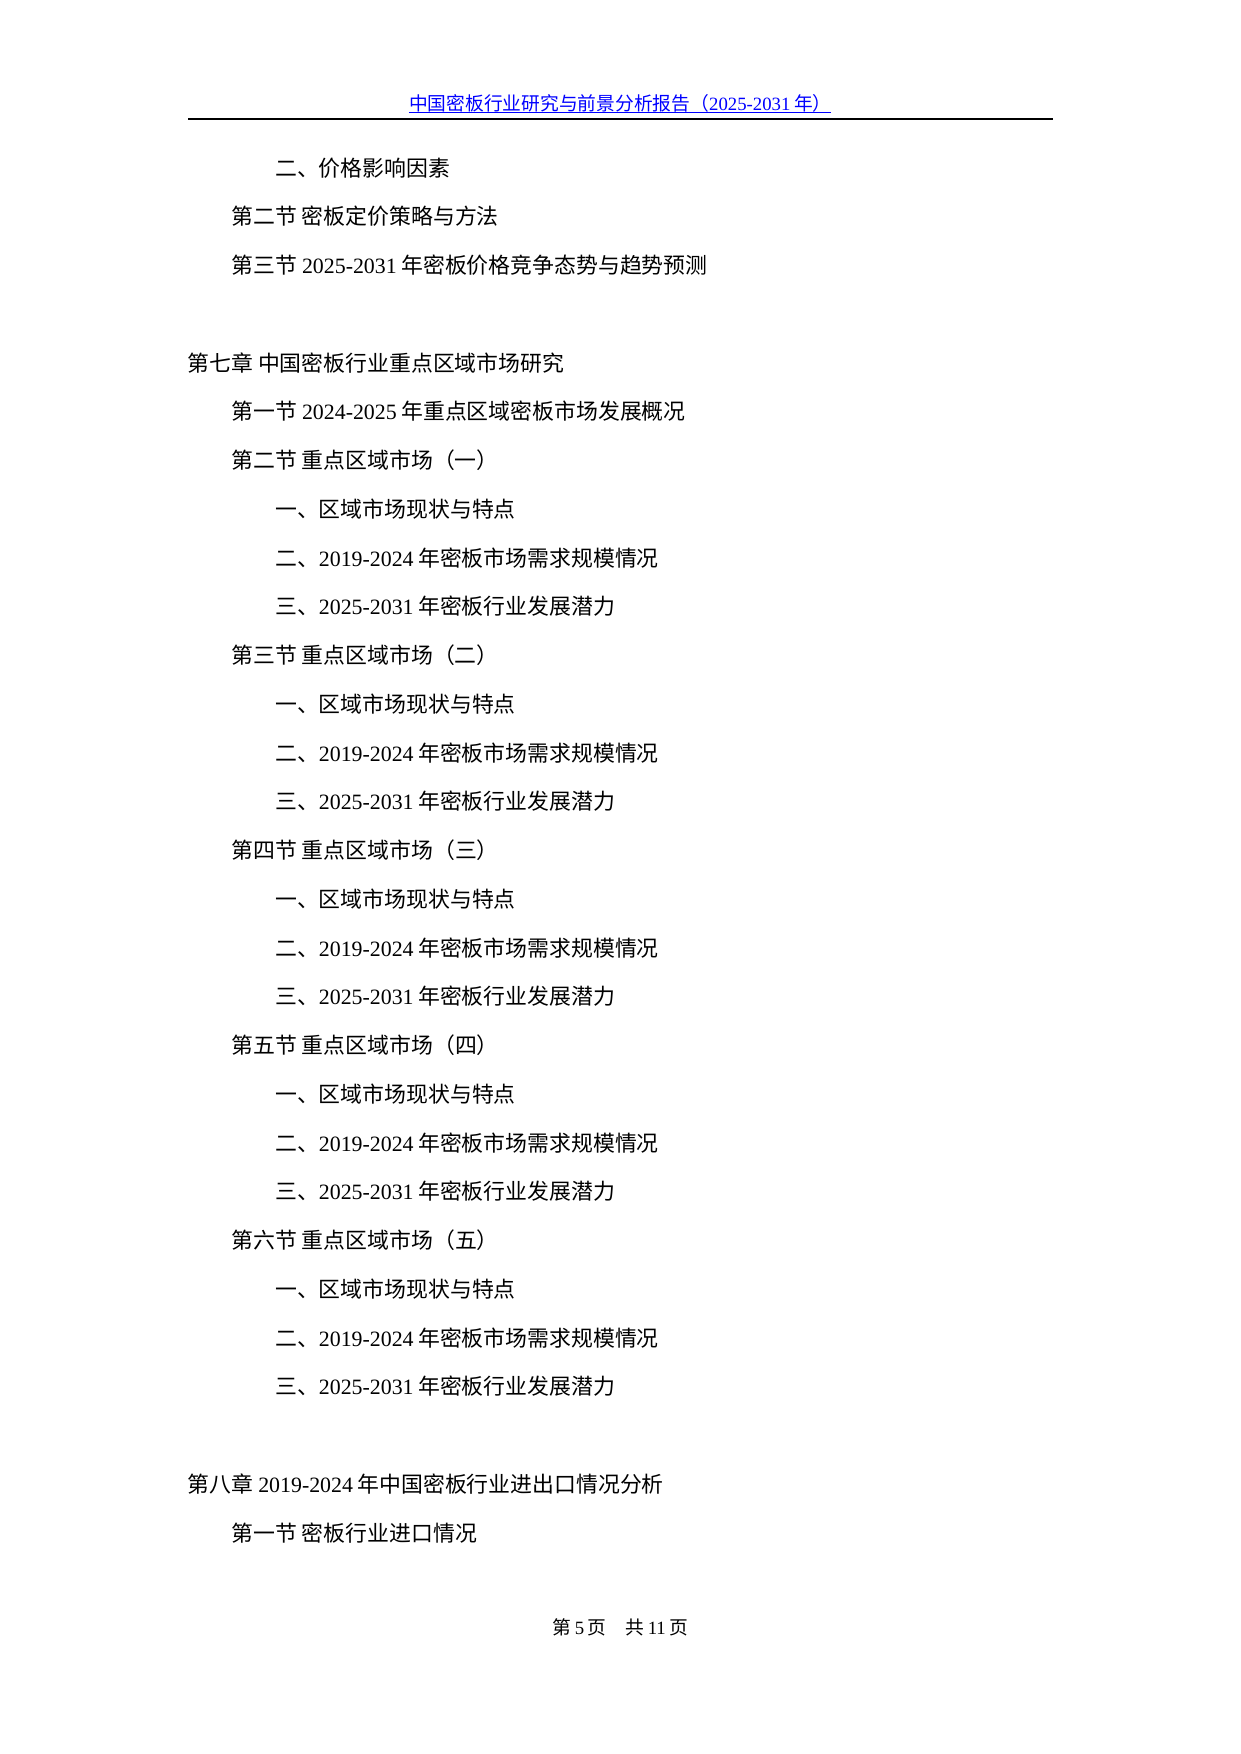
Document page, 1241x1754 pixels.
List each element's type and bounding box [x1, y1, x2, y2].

text [187, 150, 1053, 1548]
